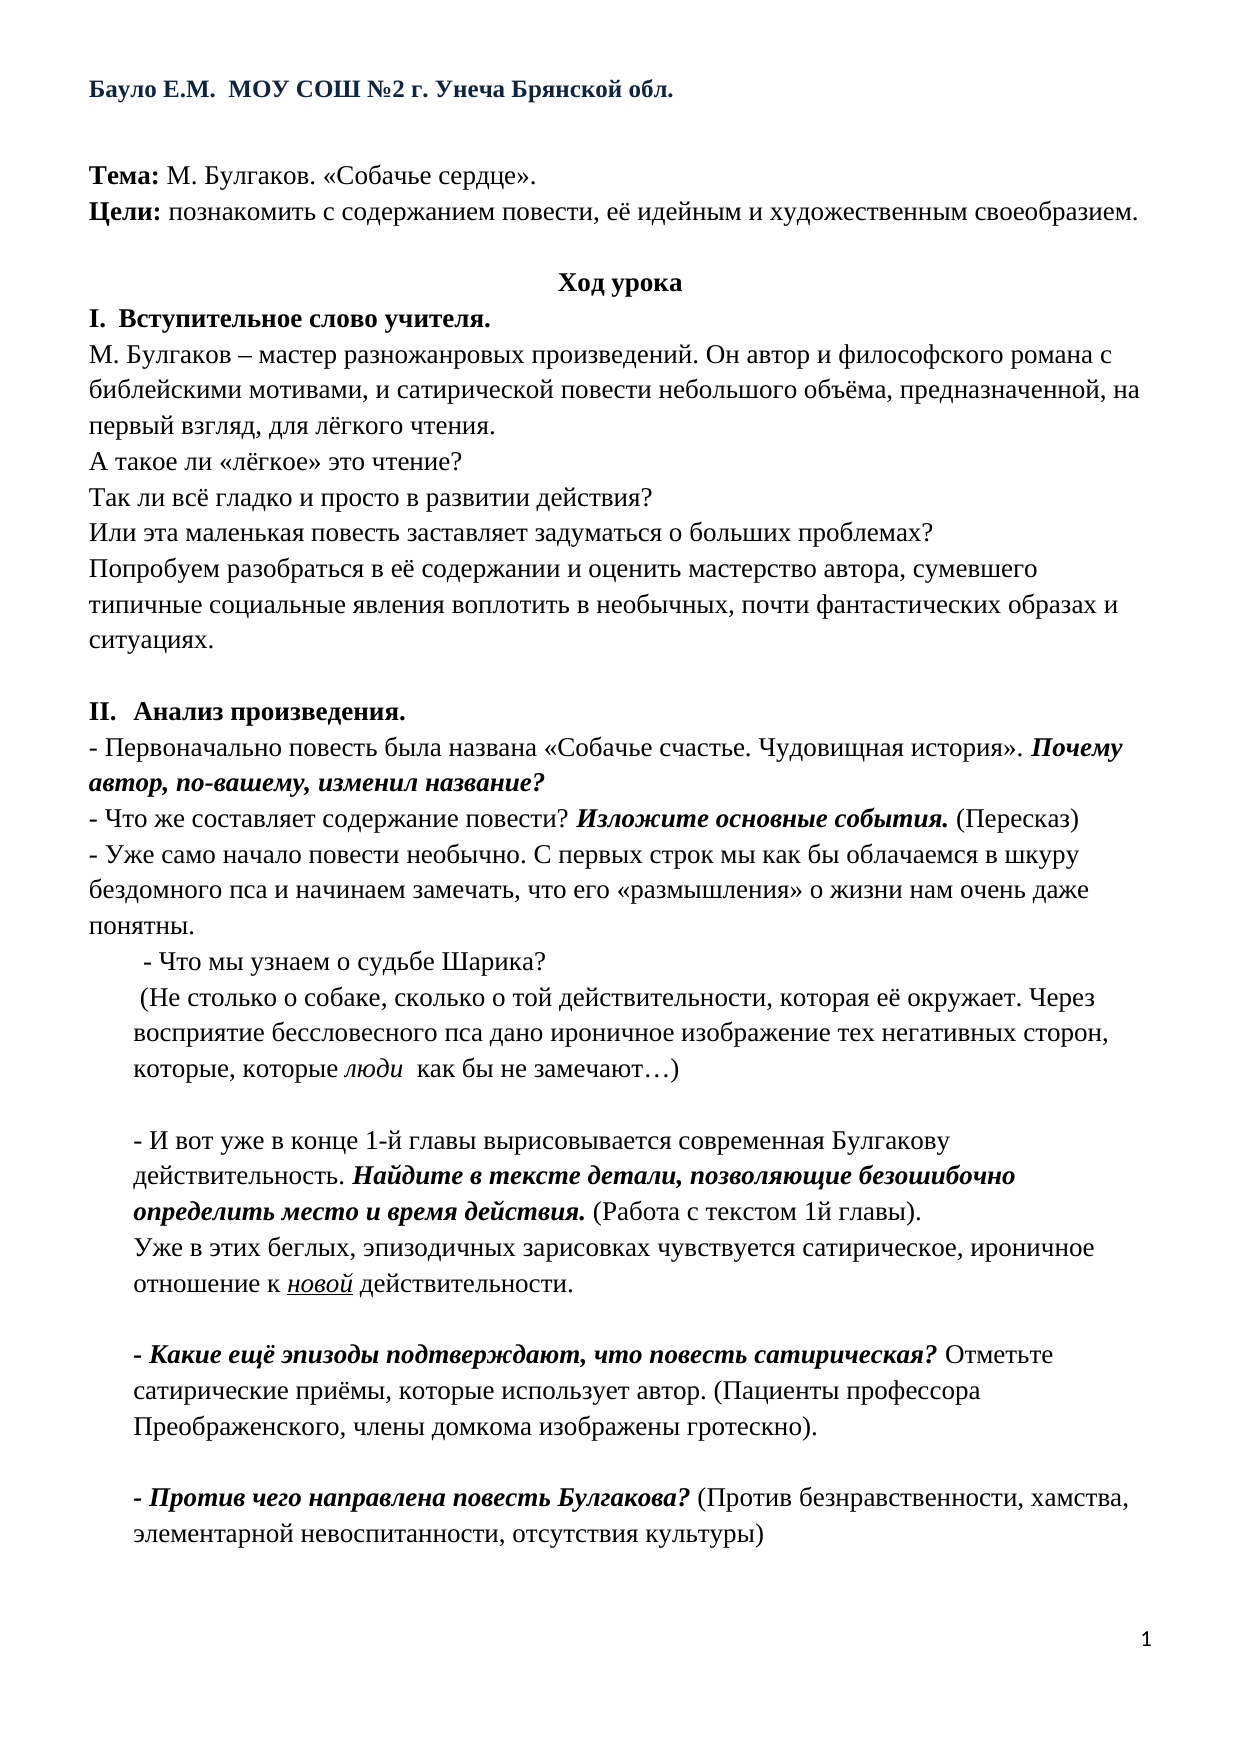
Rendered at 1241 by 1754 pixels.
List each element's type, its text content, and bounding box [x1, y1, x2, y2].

text Тема: М. Булгаков. «Собачье сердце». [89, 159, 1152, 190]
text - Какие ещё эпизоды подтверждают, что повесть сатирическая? Отметьте сатирические приёмы, которые использует автор. (Пациенты профессора Преображенского, члены домкома изображены гротескно). [133, 1338, 1152, 1441]
text - Уже само начало повести необычно. С первых строк мы как бы облачаемся в шкуру бездомного пса и начинаем замечать, что его «размышления» о жизни нам очень даже понятны. [89, 838, 1152, 941]
text (Не столько о собаке, сколько о той действительности, которая её окружает. Через восприятие бессловесного пса дано ироничное изображение тех негативных сторон, которые, которые люди как бы не замечают…) [133, 981, 1152, 1083]
text - Что мы узнаем о судьбе Шарика? [89, 945, 1152, 976]
list Вступительное слово учителя. [89, 302, 1152, 333]
list Попробуем разобраться в её содержании и оценить мастерство автора, сумевшего типичные социальные явления воплотить в необычных, почти фантастических образах и ситуациях. [89, 552, 1152, 655]
list А такое ли «лёгкое» это чтение? [89, 445, 1152, 476]
text Уже в этих беглых, эпизодичных зарисовках чувствуется сатирическое, ироничное отношение к новой действительности. [133, 1231, 1152, 1298]
text - Против чего направлена повесть Булгакова? (Против безнравственности, хамства, элементарной невоспитанности, отсутствия культуры) [133, 1481, 1152, 1548]
text Цели: познакомить с содержанием повести, её идейным и художественным своеобразием. [89, 195, 1152, 226]
text - И вот уже в конце 1-й главы вырисовывается современная Булгакову действительность. Найдите в тексте детали, позволяющие безошибочно определить место и время действия. (Работа с текстом 1й главы). [133, 1124, 1152, 1226]
list Анализ произведения. [89, 695, 1152, 726]
list Так ли всё гладко и просто в развитии действия? [89, 481, 1152, 512]
text - Что же составляет содержание повести? Изложите основные события. (Пересказ) [89, 802, 1152, 833]
text - Первоначально повесть была названа «Собачье счастье. Чудовищная история». Почему автор, по-вашему, изменил название? [89, 731, 1152, 798]
list Или эта маленькая повесть заставляет задуматься о больших проблемах? [89, 516, 1152, 547]
list М. Булгаков – мастер разножанровых произведений. Он автор и философского романа с библейскими мотивами, и сатирической повести небольшого объёма, предназначенной, на первый взгляд, для лёгкого чтения. [89, 338, 1152, 440]
text Ход урока [89, 266, 1152, 297]
